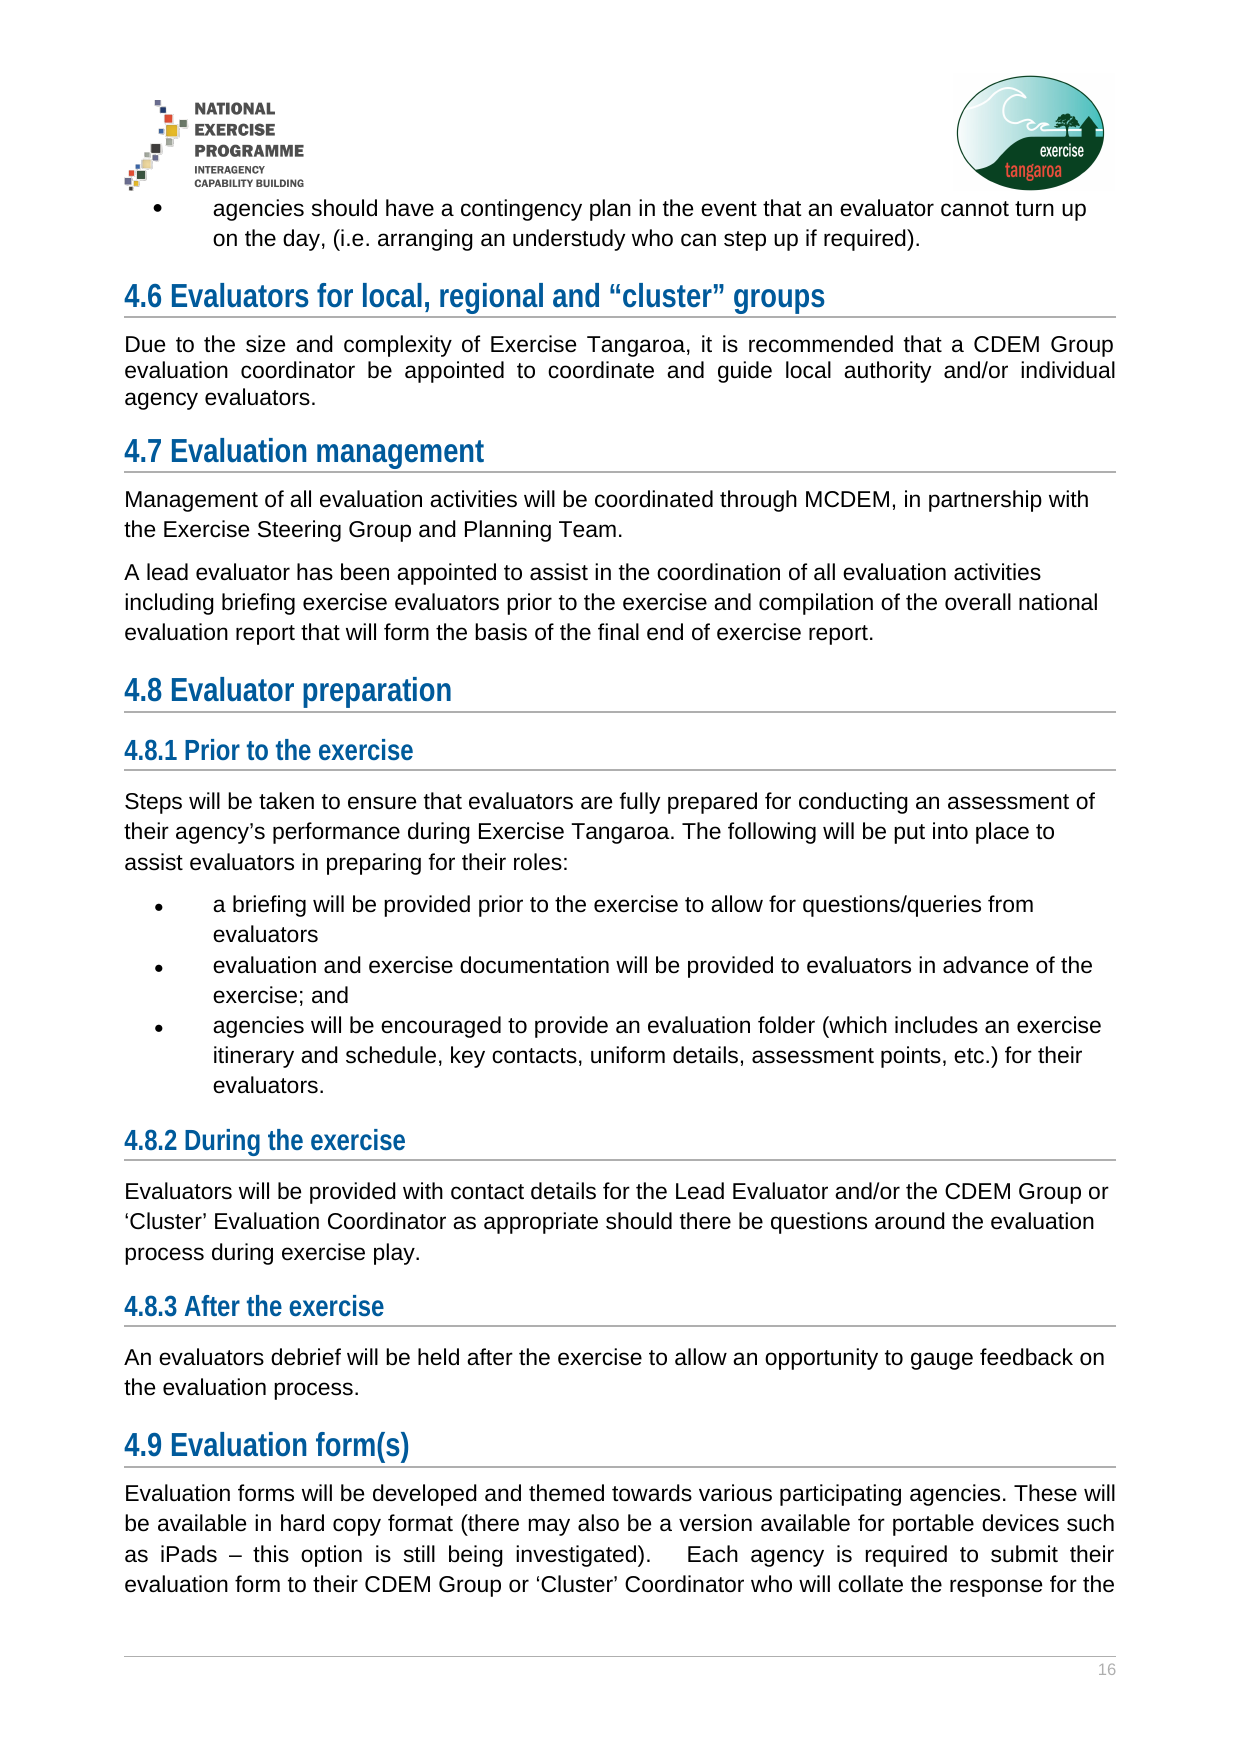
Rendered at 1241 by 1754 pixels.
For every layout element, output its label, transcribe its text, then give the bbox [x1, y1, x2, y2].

subtitle Evaluators for local, regional and “cluster” groups [124, 276, 1116, 316]
text An evaluators debrief will be held after the exercise to allow an opportunity to gauge feedback on the evaluation process. [124, 1344, 1116, 1401]
list agencies should have a contingency plan in the event that an evaluator cannot turn up on the day, (i.e. arranging an understudy who can step up if required). [154, 195, 1116, 251]
picture [952, 73, 1115, 191]
list a briefing will be provided prior to the exercise to allow for questions/queries from evaluators [154, 891, 1116, 948]
text Management of all evaluation activities will be coordinated through MCDEM, in partnership with the Exercise Steering Group and Planning Team. [124, 486, 1116, 542]
text Evaluators will be provided with contact details for the Lead Evaluator and/or the CDEM Group or ‘Cluster’ Evaluation Coordinator as appropriate should there be questions around the evaluation process during exercise play. [124, 1178, 1116, 1265]
subtitle After the exercise [124, 1289, 1116, 1325]
subtitle Prior to the exercise [124, 733, 1116, 769]
picture [124, 100, 304, 191]
list evaluation and exercise documentation will be provided to evaluators in advance of the exercise; and [154, 952, 1116, 1008]
subtitle Evaluation management [124, 431, 1116, 471]
list Evaluator preparation [124, 670, 1116, 711]
subtitle Evaluation form(s) [124, 1425, 1116, 1466]
text Steps will be taken to ensure that evaluators are fully prepared for conducting an assessment of their agency’s performance during Exercise Tangaroa. The following will be put into place to assist evaluators in preparing for their roles: [124, 788, 1116, 875]
subtitle During the exercise [124, 1123, 1116, 1159]
text A lead evaluator has been appointed to assist in the coordination of all evaluation activities including briefing exercise evaluators prior to the exercise and compilation of the overall national evaluation report that will form the basis of the final end of exercise report. [124, 559, 1116, 646]
list agencies will be encouraged to provide an evaluation folder (which includes an exercise itinerary and schedule, key contacts, uniform details, assessment points, etc.) for their evaluators. [154, 1012, 1116, 1099]
text Due to the size and complexity of Exercise Tangaroa, it is recommended that a CDEM Group evaluation coordinator be appointed to coordinate and guide local authority and/or individual agency evaluators. [124, 331, 1116, 410]
